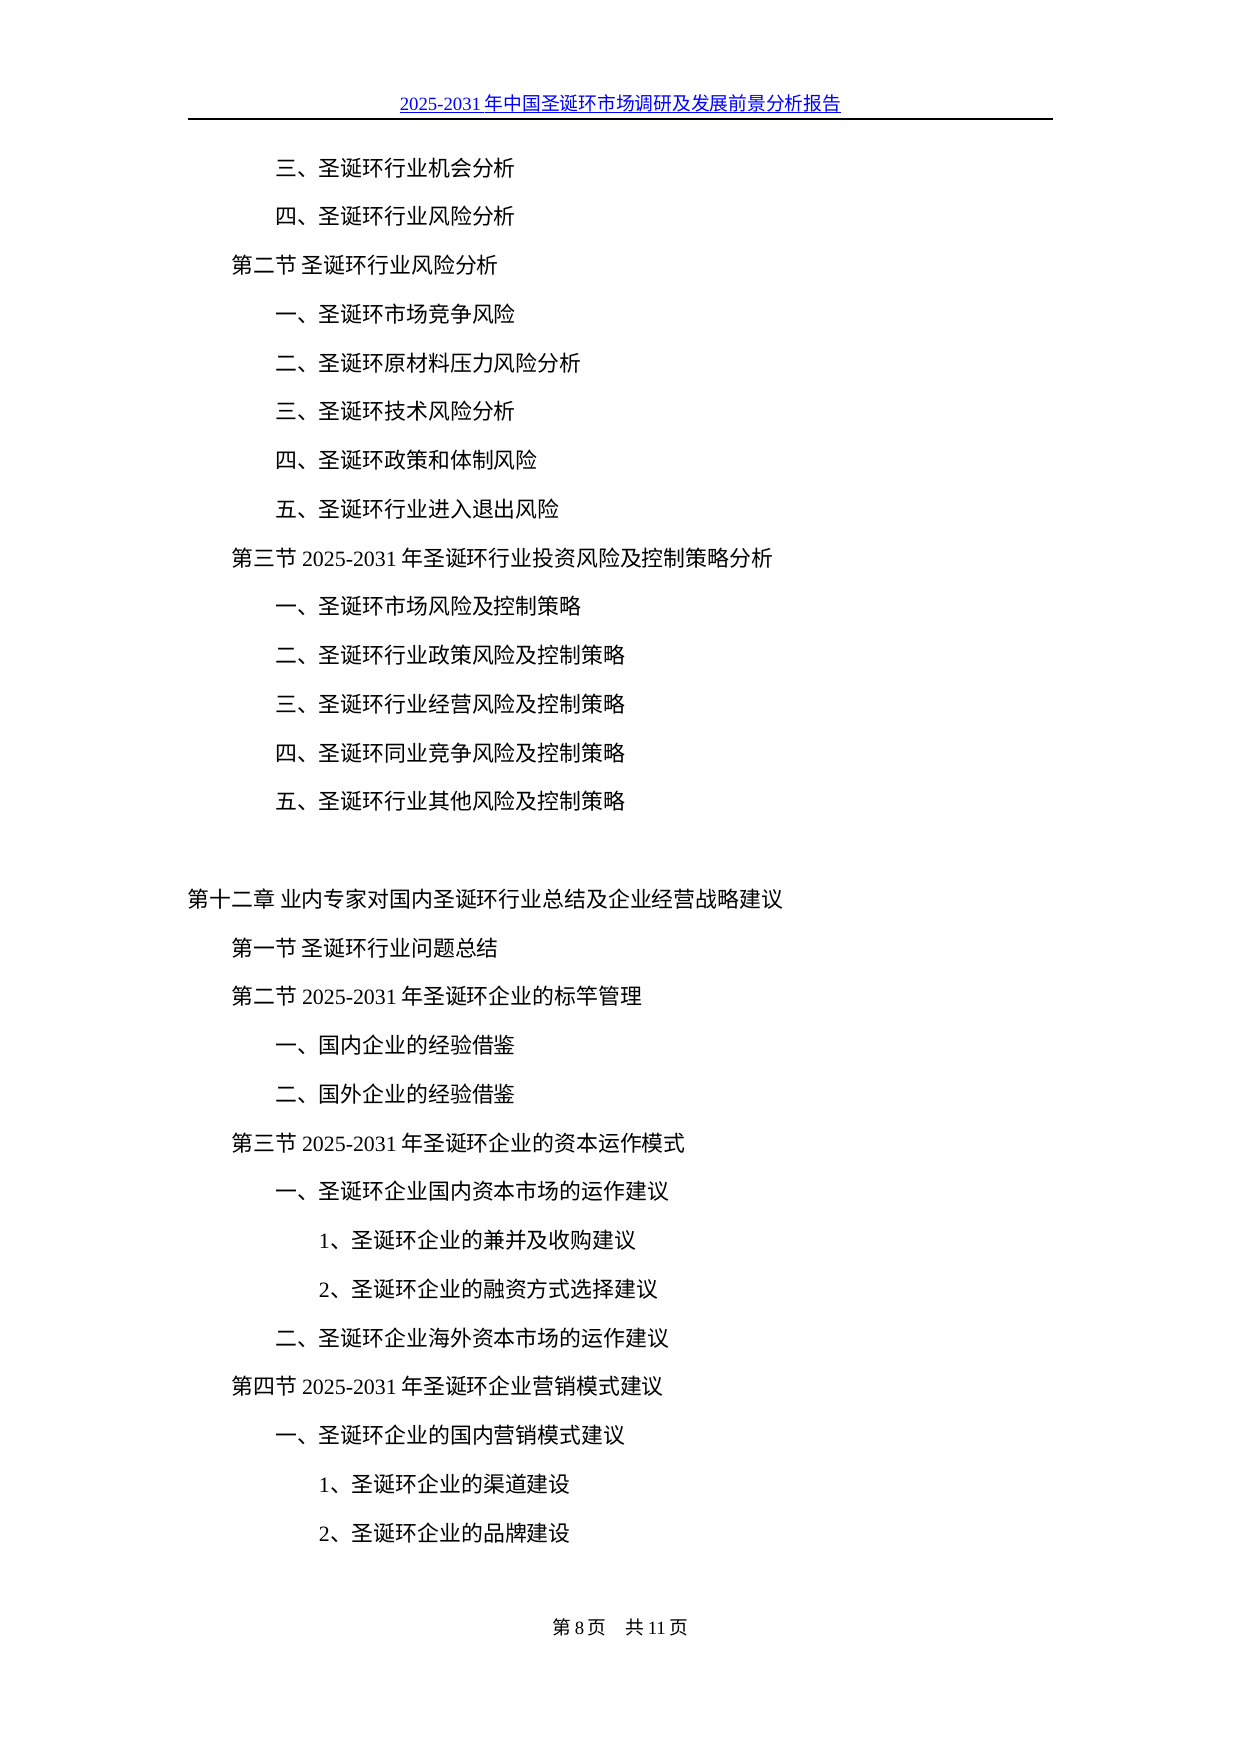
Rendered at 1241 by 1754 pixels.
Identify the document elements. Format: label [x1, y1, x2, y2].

text [187, 150, 1053, 1548]
